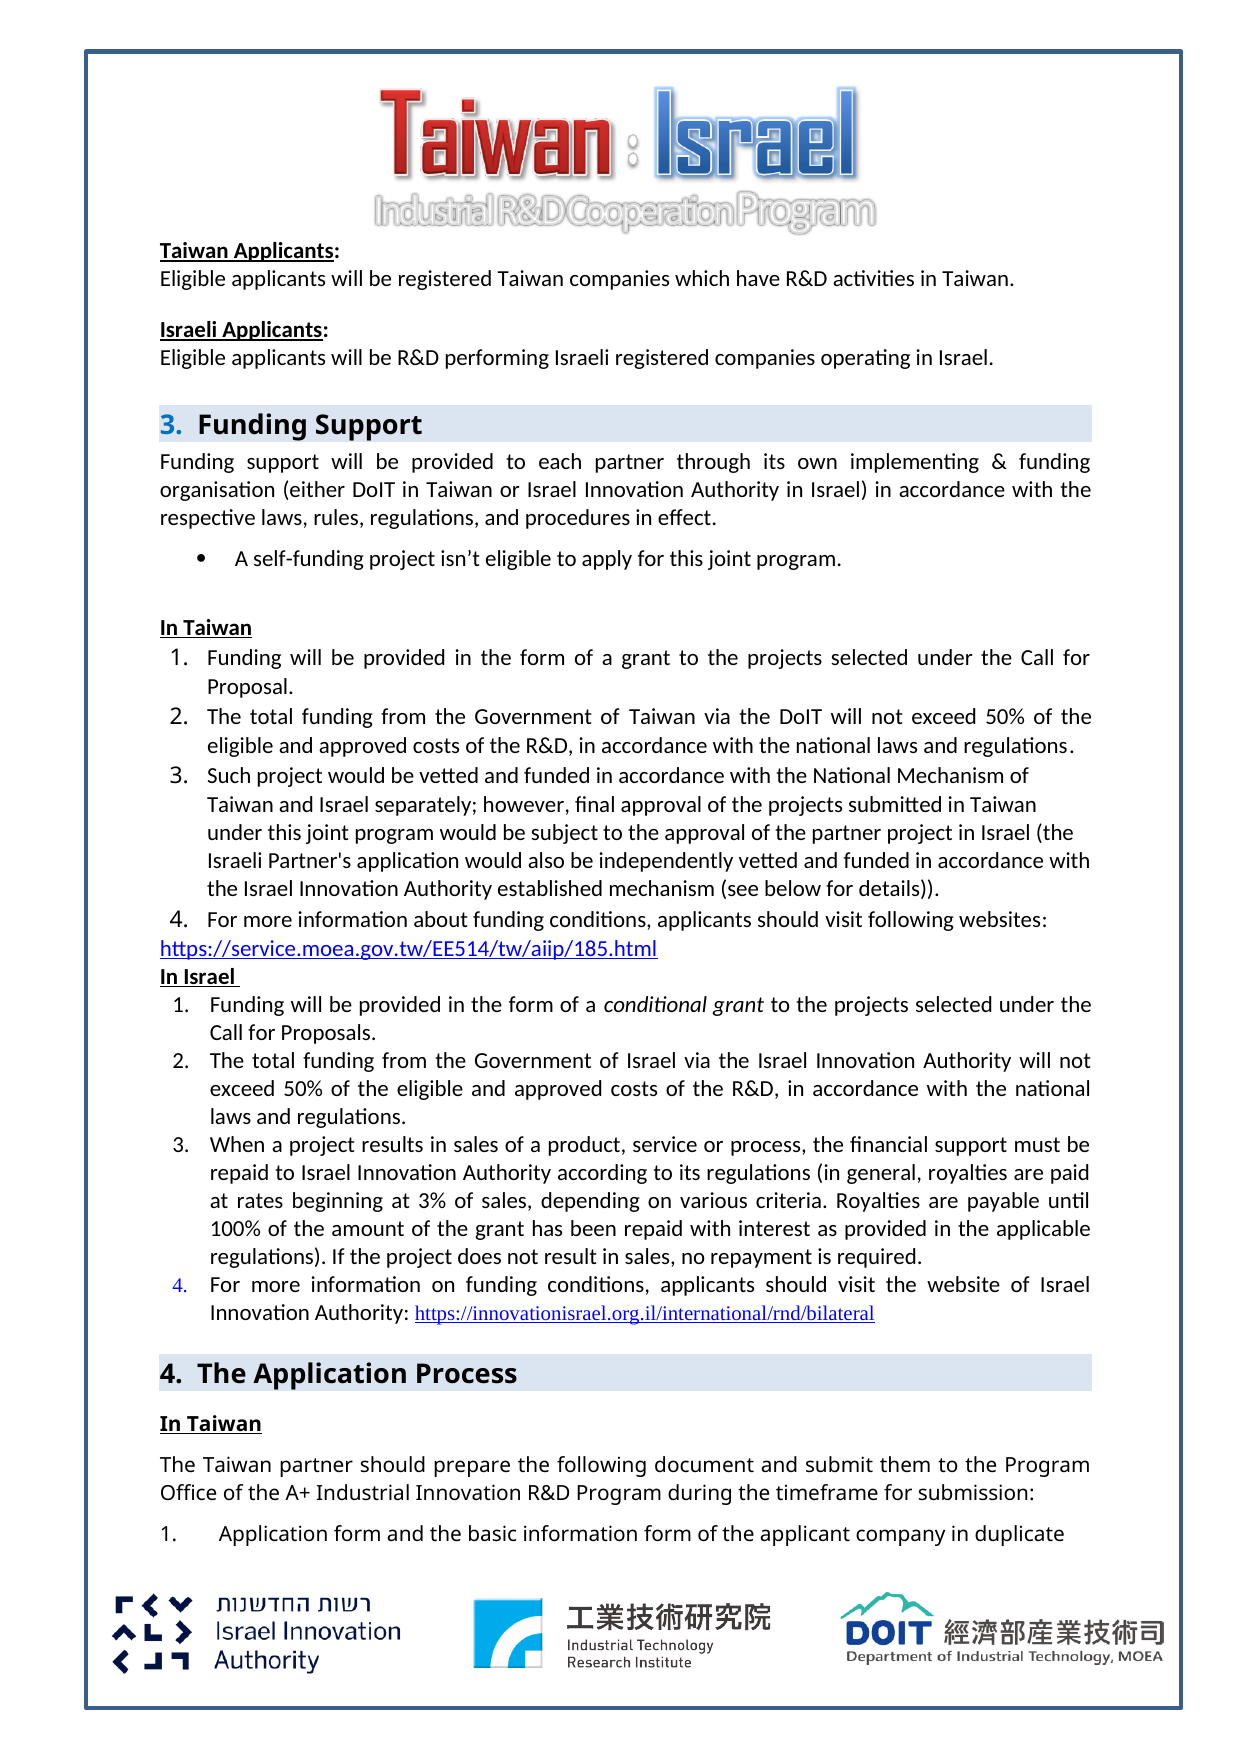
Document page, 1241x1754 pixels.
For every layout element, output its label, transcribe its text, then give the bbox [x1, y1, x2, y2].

text The Taiwan partner should prepare the following document and submit them to the Program Office of the A+ Industrial Innovation R&D Program during the timeframe for submission: [159, 1450, 1092, 1507]
text Taiwan Applicants: [159, 236, 1092, 264]
list The total funding from the Government of Israel via the Israel Innovation Authority will not exceed 50% of the eligible and approved costs of the R&D, in accordance with the national laws and regulations. [172, 1046, 1092, 1130]
list When a project results in sales of a product, service or process, the financial support must be repaid to Israel Innovation Authority according to its regulations (in general, royalties are paid at rates beginning at 3% of sales, depending on various criteria. Royalties are payable until 100% of the amount of the grant has been repaid with interest as provided in the applicable regulations). If the project does not result in sales, no repayment is required. [172, 1130, 1092, 1270]
text In Taiwan [159, 1409, 1092, 1437]
list Such project would be vetted and funded in accordance with the National Mechanism of Taiwan and Israel separately; however, final approval of the projects submitted in Taiwan under this joint program would be subject to the approval of the partner project in Israel (the Israeli Partner's application would also be independently vetted and funded in accordance with the Israel Innovation Authority established mechanism (see below for details)). [169, 759, 1092, 902]
picture [473, 1598, 540, 1665]
list For more information on funding conditions, applicants should visit the website of Israel Innovation Authority: https://innovationisrael.org.il/international/rnd/bilateral [172, 1270, 1092, 1326]
picture [341, 73, 911, 237]
list Funding will be provided in the form of a conditional grant to the projects selected under the Call for Proposals. [172, 990, 1092, 1046]
picture [95, 1578, 414, 1687]
picture [491, 1598, 771, 1668]
text In Israel [159, 962, 1092, 990]
text Funding support will be provided to each partner through its own implementing & funding organisation (either DoIT in Taiwan or Israel Innovation Authority in Israel) in accordance with the respective laws, rules, regulations, and procedures in effect. [159, 447, 1092, 532]
picture [826, 1589, 1177, 1666]
list For more information about funding conditions, applicants should visit following websites: [169, 902, 1092, 934]
text Israeli Applicants: [159, 315, 1092, 343]
text Eligible applicants will be R&D performing Israeli registered companies operating in Israel. [159, 343, 1092, 371]
list Funding will be provided in the form of a grant to the projects selected under the Call for Proposal. [169, 641, 1092, 700]
text 4. The Application Process [159, 1354, 1092, 1391]
text Eligible applicants will be registered Taiwan companies which have R&D activities in Taiwan. [159, 264, 1092, 292]
list The total funding from the Government of Taiwan via the DoIT will not exceed 50% of the eligible and approved costs of the R&D, in accordance with the national laws and regulations. [169, 700, 1092, 759]
list Application form and the basic information form of the applicant company in duplicate [159, 1519, 1092, 1548]
list A self-funding project isn’t eligible to apply for this joint program. [197, 544, 1092, 572]
list Funding Support [159, 405, 1092, 442]
text https://service.moea.gov.tw/EE514/tw/aiip/185.html [159, 934, 1092, 962]
text In Taiwan [159, 613, 1092, 641]
